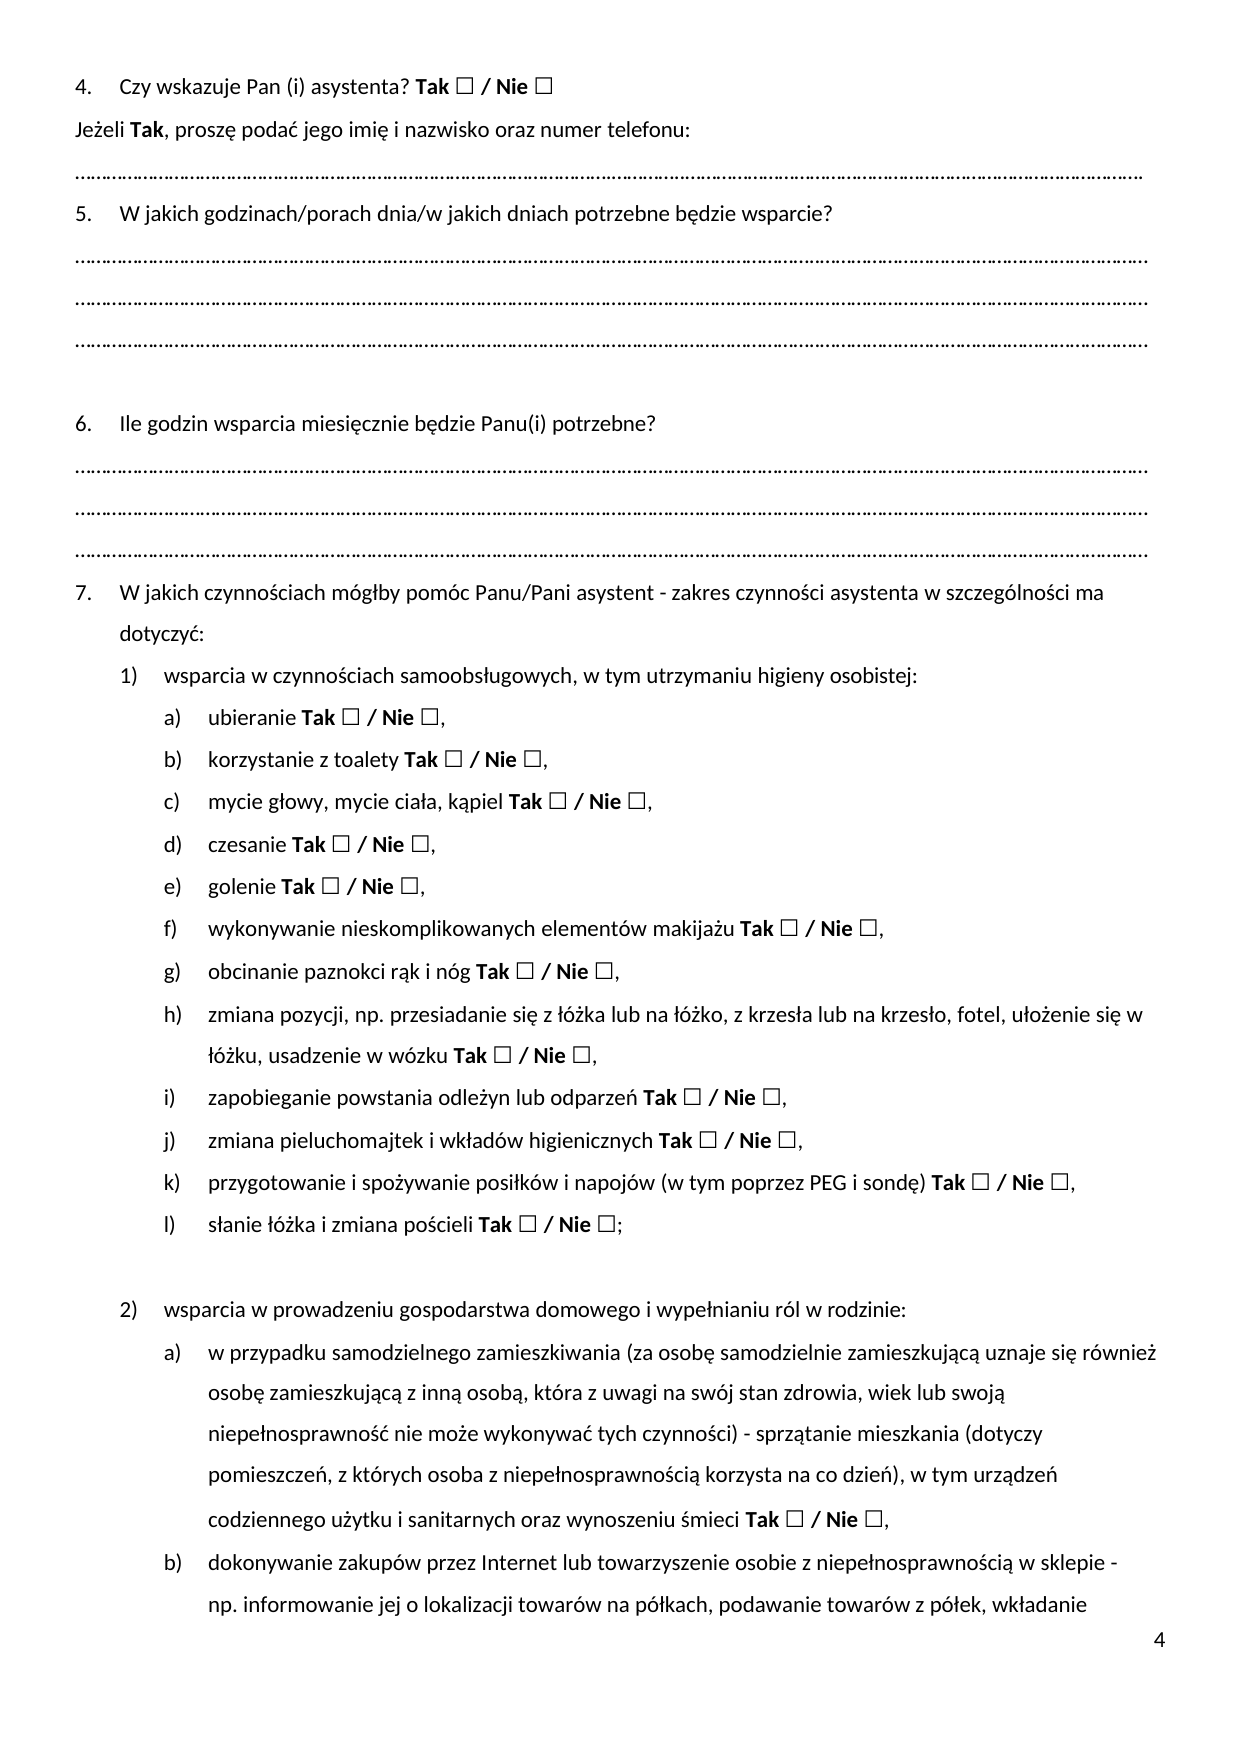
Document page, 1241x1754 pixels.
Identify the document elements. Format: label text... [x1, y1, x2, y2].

list wykonywanie nieskomplikowanych elementów makijażu Tak ☐ / Nie ☐, [163, 912, 1181, 943]
list zapobieganie powstania odleżyn lub odparzeń Tak ☐ / Nie ☐, [163, 1081, 1181, 1113]
list obcinanie paznokci rąk i nóg Tak ☐ / Nie ☐, [163, 955, 1181, 986]
list zmiana pieluchomajtek i wkładów higienicznych Tak ☐ / Nie ☐, [163, 1124, 1181, 1155]
list Ile godzin wsparcia miesięcznie będzie Panu(i) potrzebne? [75, 409, 1181, 438]
list słanie łóżka i zmiana pościeli Tak ☐ / Nie ☐; [163, 1208, 1181, 1239]
list ubieranie Tak ☐ / Nie ☐, [163, 701, 1181, 732]
list w przypadku samodzielnego zamieszkiwania (za osobę samodzielnie zamieszkującą uznaje się również osobę zamieszkującą z inną osobą, która z uwagi na swój stan zdrowia, wiek lub swoją niepełnosprawność nie może wykonywać tych czynności) - sprzątanie mieszkania (dotyczy pomieszczeń, z których osoba z niepełnosprawnością korzysta na co dzień), w tym urządzeń codziennego użytku i sanitarnych oraz wynoszeniu śmieci Tak ☐ / Nie ☐, [163, 1338, 1156, 1534]
list korzystanie z toalety Tak ☐ / Nie ☐, [163, 743, 1181, 774]
list mycie głowy, mycie ciała, kąpiel Tak ☐ / Nie ☐, [163, 785, 1181, 817]
text ……………………………………………………………………………………………………………………………..……………………………………………………… [75, 536, 1181, 563]
list W jakich czynnościach mógłby pomóc Panu/Pani asystent - zakres czynności asystenta w szczególności ma [75, 578, 1181, 606]
text ……………………………………………………………………………………………………………………………..……………………………………………………… [75, 241, 1181, 269]
list czesanie Tak ☐ / Nie ☐, [163, 828, 1181, 859]
text łóżku, usadzenie w wózku Tak ☐ / Nie ☐, [208, 1039, 1181, 1070]
text ……………………………………………………………………………………………………………………………..……………………………………………………… [75, 283, 1181, 311]
list wsparcia w czynnościach samoobsługowych, w tym utrzymaniu higieny osobistej: [119, 662, 1181, 689]
text ……………………………………………………………………………………………………………………………..……………………………………………………… [75, 493, 1181, 522]
text ………………………………………………………………………………………….…………..……………………………………………………………………………. [75, 157, 1181, 185]
list wsparcia w prowadzeniu gospodarstwa domowego i wypełnianiu ról w rodzinie: [119, 1296, 1181, 1324]
list golenie Tak ☐ / Nie ☐, [163, 870, 1181, 901]
list zmiana pozycji, np. przesiadanie się z łóżka lub na łóżko, z krzesła lub na krzesło, fotel, ułożenie się w [163, 1000, 1181, 1028]
text dotyczyć: [119, 619, 1181, 648]
list przygotowanie i spożywanie posiłków i napojów (w tym poprzez PEG i sondę) Tak ☐ / Nie ☐, [163, 1166, 1181, 1197]
text Jeżeli Tak, proszę podać jego imię i nazwisko oraz numer telefonu: [75, 115, 1181, 143]
text ……………………………………………………………………………………………………………………………..……………………………………………………… [75, 325, 1181, 353]
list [163, 1548, 1152, 1618]
list Czy wskazuje Pan (i) asystenta? Tak ☐ / Nie ☐ [75, 70, 1181, 101]
list W jakich godzinach/porach dnia/w jakich dniach potrzebne będzie wsparcie? [75, 199, 1181, 227]
text ……………………………………………………………………………………………………………………………..……………………………………………………… [75, 452, 1181, 479]
